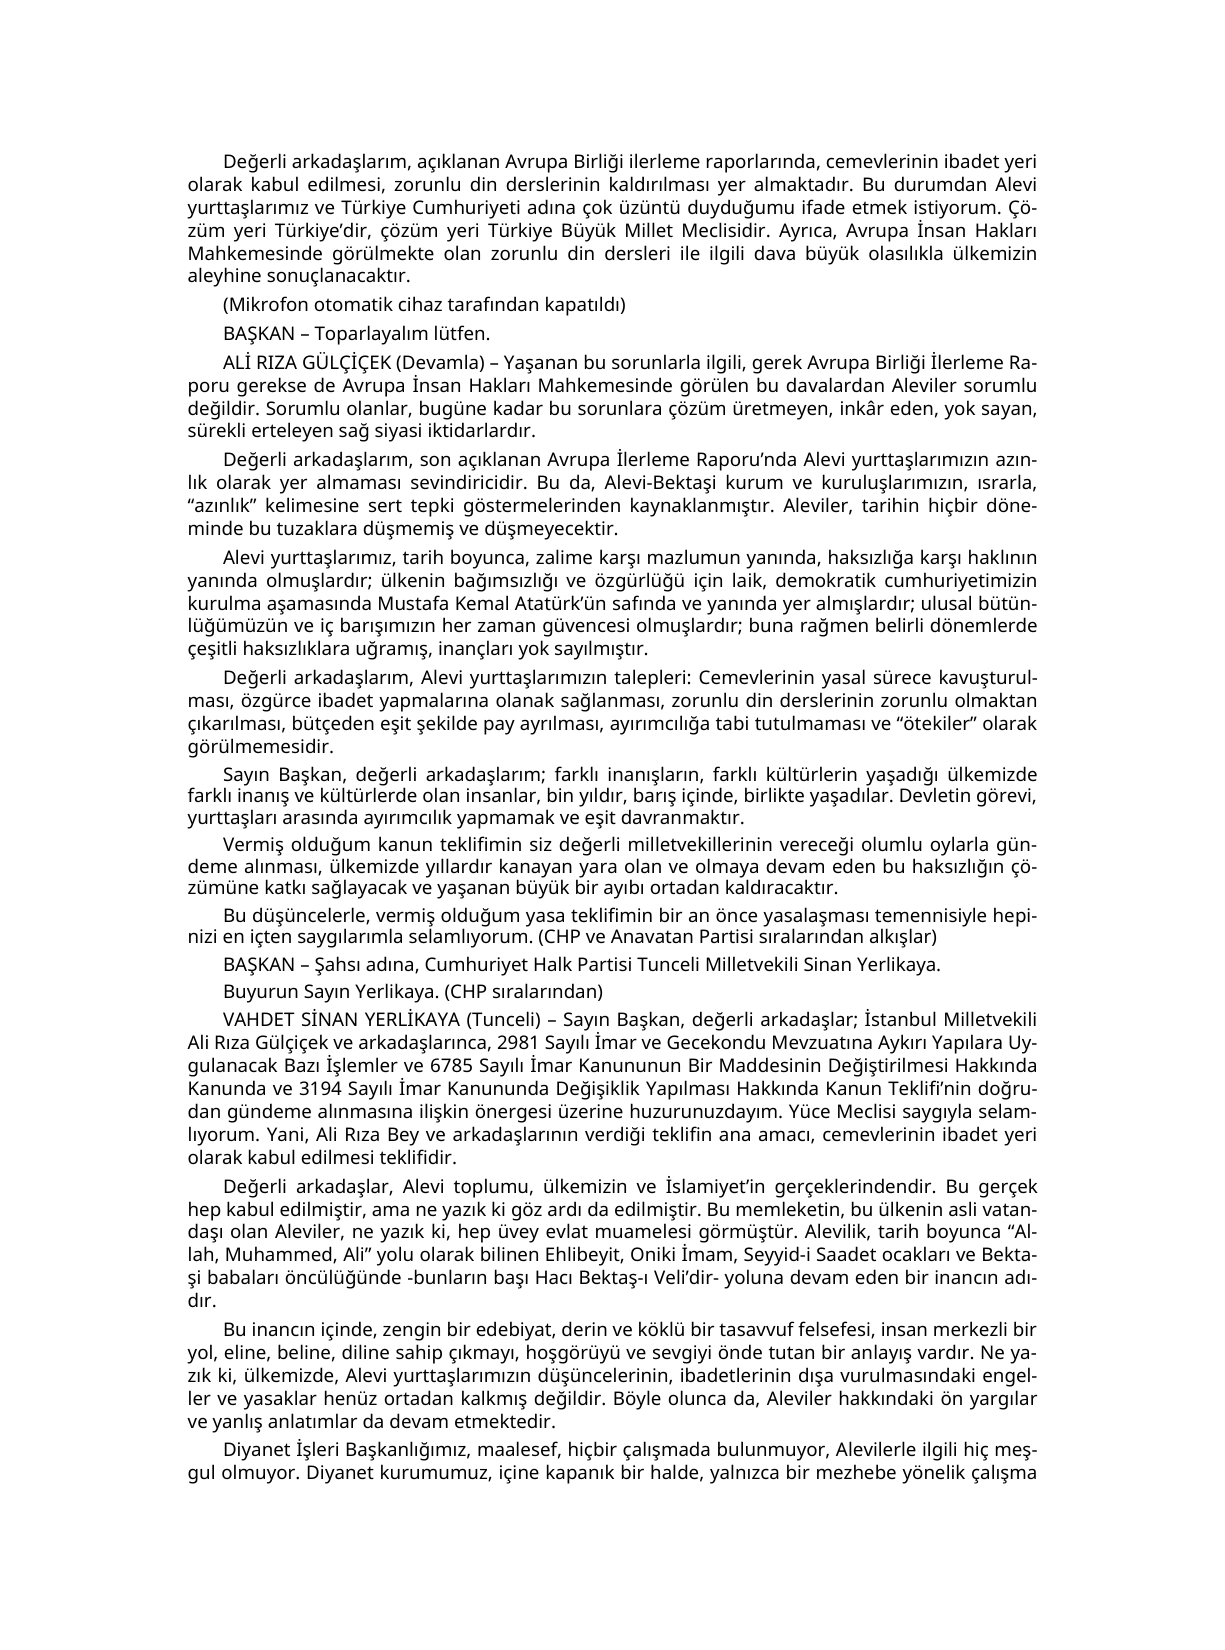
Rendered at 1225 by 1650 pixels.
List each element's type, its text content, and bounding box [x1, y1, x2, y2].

text BAŞKAN – Şahsı adına, Cumhuriyet Halk Partisi Tunceli Milletvekili Sinan Yerlikaya. [187, 954, 1037, 975]
text Değerli arkadaşlarım, açıklanan Avrupa Birliği ilerleme raporlarında, cemevlerinin ibadet yeri olarak kabul edilmesi, zorunlu din derslerinin kaldırılması yer almaktadır. Bu durumdan Alevi yurttaşlarımız ve Türkiye Cumhuriyeti adına çok üzüntü duyduğumu ifade etmek istiyorum. Çözüm yeri Türkiye’dir, çözüm yeri Türkiye Büyük Millet Meclisidir. Ayrıca, Avrupa İnsan Hakları Mahkemesinde görülmekte olan zorunlu din dersleri ile ilgili dava büyük olasılıkla ülkemizin aleyhine sonuçlanacaktır. [187, 150, 1037, 287]
text Bu düşüncelerle, vermiş olduğum yasa teklifimin bir an önce yasalaşması temennisiyle hepinizi en içten saygılarımla selamlıyorum. (CHP ve Anavatan Partisi sıralarından alkışlar) [187, 905, 1037, 948]
text Değerli arkadaşlarım, Alevi yurttaşlarımızın talepleri: Cemevlerinin yasal sürece kavuşturulması, özgürce ibadet yapmalarına olanak sağlanması, zorunlu din derslerinin zorunlu olmaktan çıkarılması, bütçeden eşit şekilde pay ayrılması, ayırımcılığa tabi tutulmaması ve “ötekiler” olarak görülmemesidir. [187, 666, 1037, 758]
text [187, 1438, 1037, 1484]
text Değerli arkadaşlarım, son açıklanan Avrupa İlerleme Raporu’nda Alevi yurttaşlarımızın azınlık olarak yer almaması sevindiricidir. Bu da, Alevi-Bektaşi kurum ve kuruluşlarımızın, ısrarla, “azınlık” kelimesine sert tepki göstermelerinden kaynaklanmıştır. Aleviler, tarihin hiçbir döneminde bu tuzaklara düşmemiş ve düşmeyecektir. [187, 448, 1037, 540]
text (Mikrofon otomatik cihaz tarafından kapatıldı) [187, 293, 1037, 316]
text BAŞKAN – Toparlayalım lütfen. [187, 322, 1037, 345]
text Değerli arkadaşlar, Alevi toplumu, ülkemizin ve İslamiyet’in gerçeklerindendir. Bu gerçek hep kabul edilmiştir, ama ne yazık ki göz ardı da edilmiştir. Bu memleketin, bu ülkenin asli vatandaşı olan Aleviler, ne yazık ki, hep üvey evlat muamelesi görmüştür. Alevilik, tarih boyunca “Allah, Muhammed, Ali” yolu olarak bilinen Ehlibeyit, Oniki İmam, Seyyid-i Saadet ocakları ve Bektaşi babaları öncülüğünde -bunların başı Hacı Bektaş-ı Veli’dir- yoluna devam eden bir inancın adıdır. [187, 1175, 1037, 1312]
text Sayın Başkan, değerli arkadaşlarım; farklı inanışların, farklı kültürlerin yaşadığı ülkemizde farklı inanış ve kültürlerde olan insanlar, bin yıldır, barış içinde, birlikte yaşadılar. Devletin görevi, yurttaşları arasında ayırımcılık yapmamak ve eşit davranmaktır. [187, 764, 1037, 828]
text Buyurun Sayın Yerlikaya. (CHP sıralarından) [187, 981, 1037, 1003]
text VAHDET SİNAN YERLİKAYA (Tunceli) – Sayın Başkan, değerli arkadaşlar; İstanbul Milletvekili Ali Rıza Gülçiçek ve arkadaşlarınca, 2981 Sayılı İmar ve Gecekondu Mevzuatına Aykırı Yapılara Uygulanacak Bazı İşlemler ve 6785 Sayılı İmar Kanununun Bir Maddesinin Değiştirilmesi Hakkında Kanunda ve 3194 Sayılı İmar Kanununda Değişiklik Yapılması Hakkında Kanun Teklifi’nin doğrudan gündeme alınmasına ilişkin önergesi üzerine huzurunuzdayım. Yüce Meclisi saygıyla selamlıyorum. Yani, Ali Rıza Bey ve arkadaşlarının verdiği teklifin ana amacı, cemevlerinin ibadet yeri olarak kabul edilmesi teklifidir. [187, 1008, 1037, 1169]
text Vermiş olduğum kanun teklifimin siz değerli milletvekillerinin vereceği olumlu oylarla gündeme alınması, ülkemizde yıllardır kanayan yara olan ve olmaya devam eden bu haksızlığın çözümüne katkı sağlayacak ve yaşanan büyük bir ayıbı ortadan kaldıracaktır. [187, 834, 1037, 899]
text ALİ RIZA GÜLÇİÇEK (Devamla) – Yaşanan bu sorunlarla ilgili, gerek Avrupa Birliği İlerleme Raporu gerekse de Avrupa İnsan Hakları Mahkemesinde görülen bu davalardan Aleviler sorumlu değildir. Sorumlu olanlar, bugüne kadar bu sorunlara çözüm üretmeyen, inkâr eden, yok sayan, sürekli erteleyen sağ siyasi iktidarlardır. [187, 351, 1037, 442]
text Alevi yurttaşlarımız, tarih boyunca, zalime karşı mazlumun yanında, haksızlığa karşı haklının yanında olmuşlardır; ülkenin bağımsızlığı ve özgürlüğü için laik, demokratik cumhuriyetimizin kurulma aşamasında Mustafa Kemal Atatürk’ün safında ve yanında yer almışlardır; ulusal bütünlüğümüzün ve iç barışımızın her zaman güvencesi olmuşlardır; buna rağmen belirli dönemlerde çeşitli haksızlıklara uğramış, inançları yok sayılmıştır. [187, 546, 1037, 660]
text Bu inancın içinde, zengin bir edebiyat, derin ve köklü bir tasavvuf felsefesi, insan merkezli bir yol, eline, beline, diline sahip çıkmayı, hoşgörüyü ve sevgiyi önde tutan bir anlayış vardır. Ne yazık ki, ülkemizde, Alevi yurttaşlarımızın düşüncelerinin, ibadetlerinin dışa vurulmasındaki engeller ve yasaklar henüz ortadan kalkmış değildir. Böyle olunca da, Aleviler hakkındaki ön yargılar ve yanlış anlatımlar da devam etmektedir. [187, 1318, 1037, 1433]
